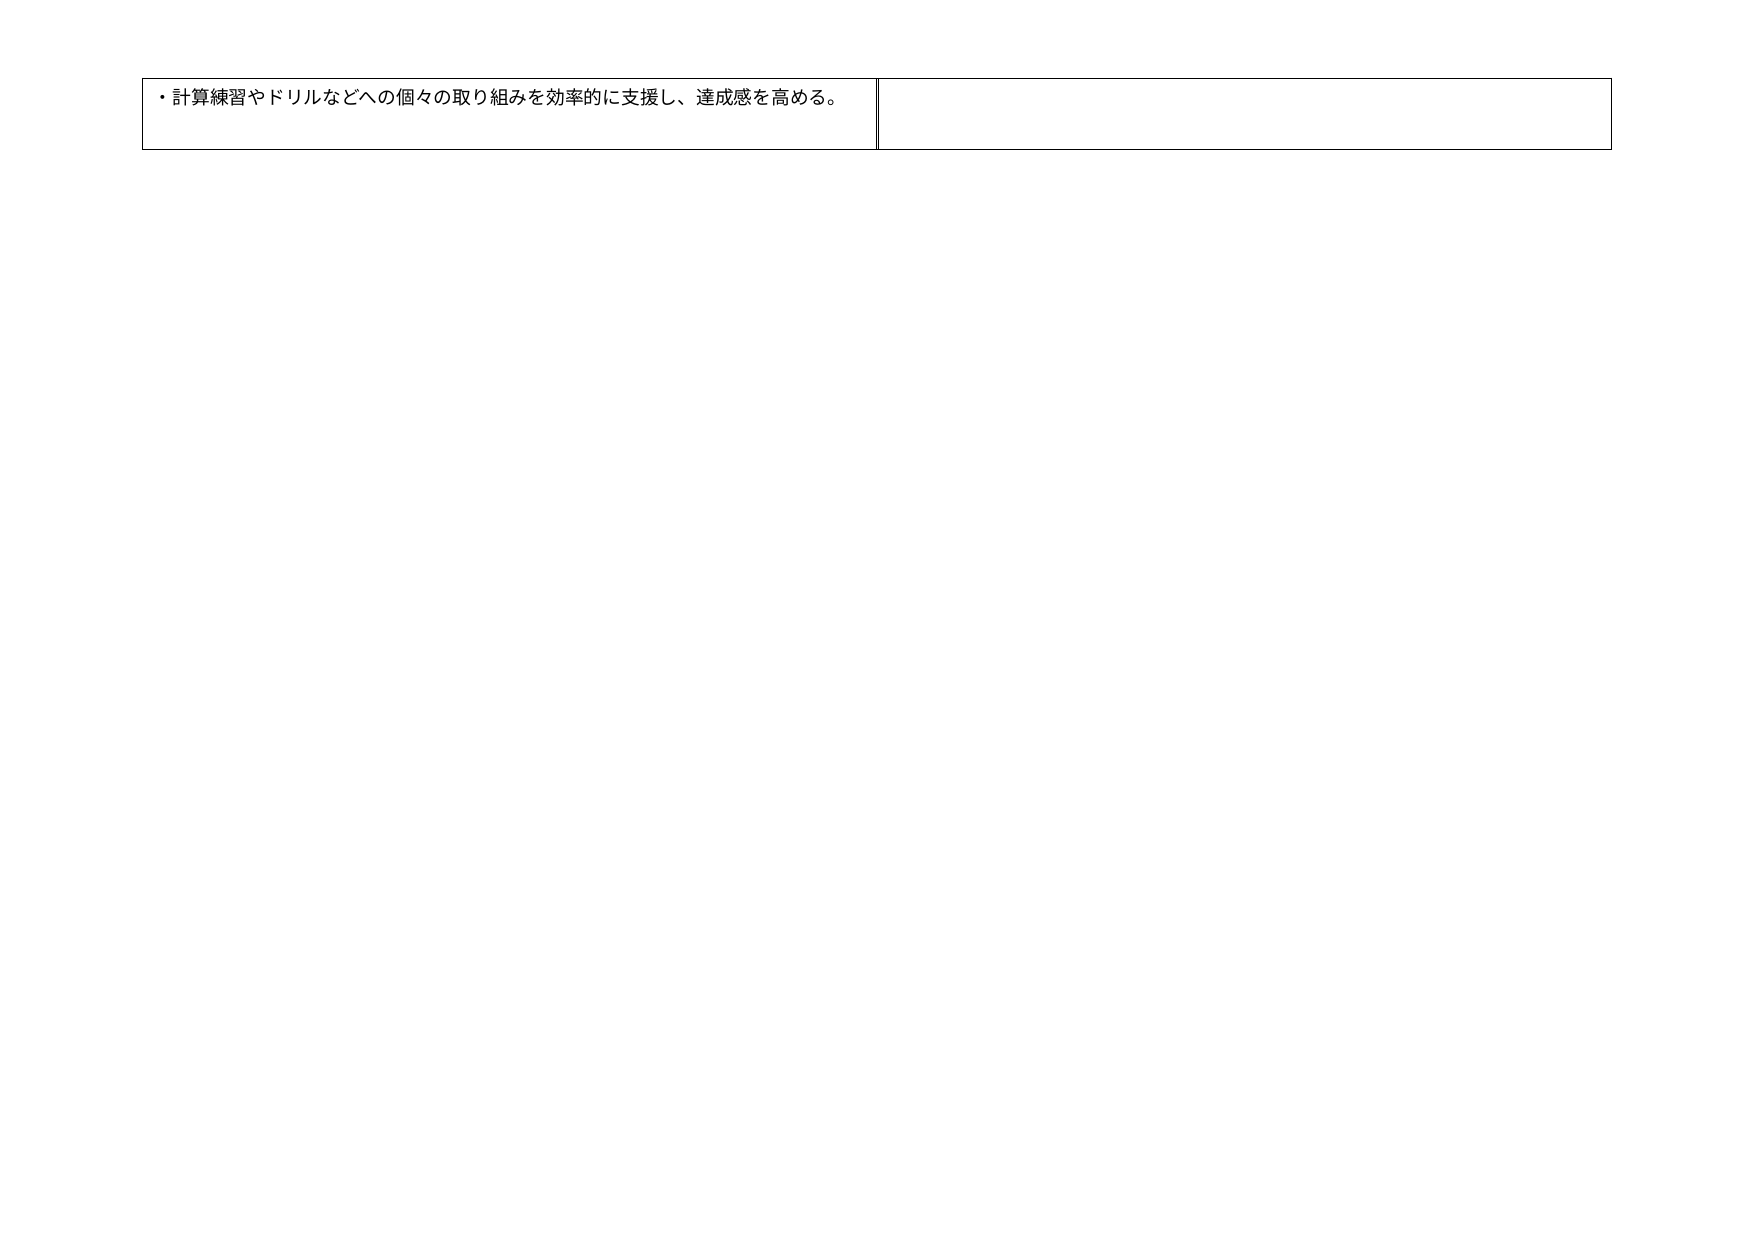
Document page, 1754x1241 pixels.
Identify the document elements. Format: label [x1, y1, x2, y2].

table_header [879, 79, 1611, 149]
table_header [143, 79, 876, 149]
